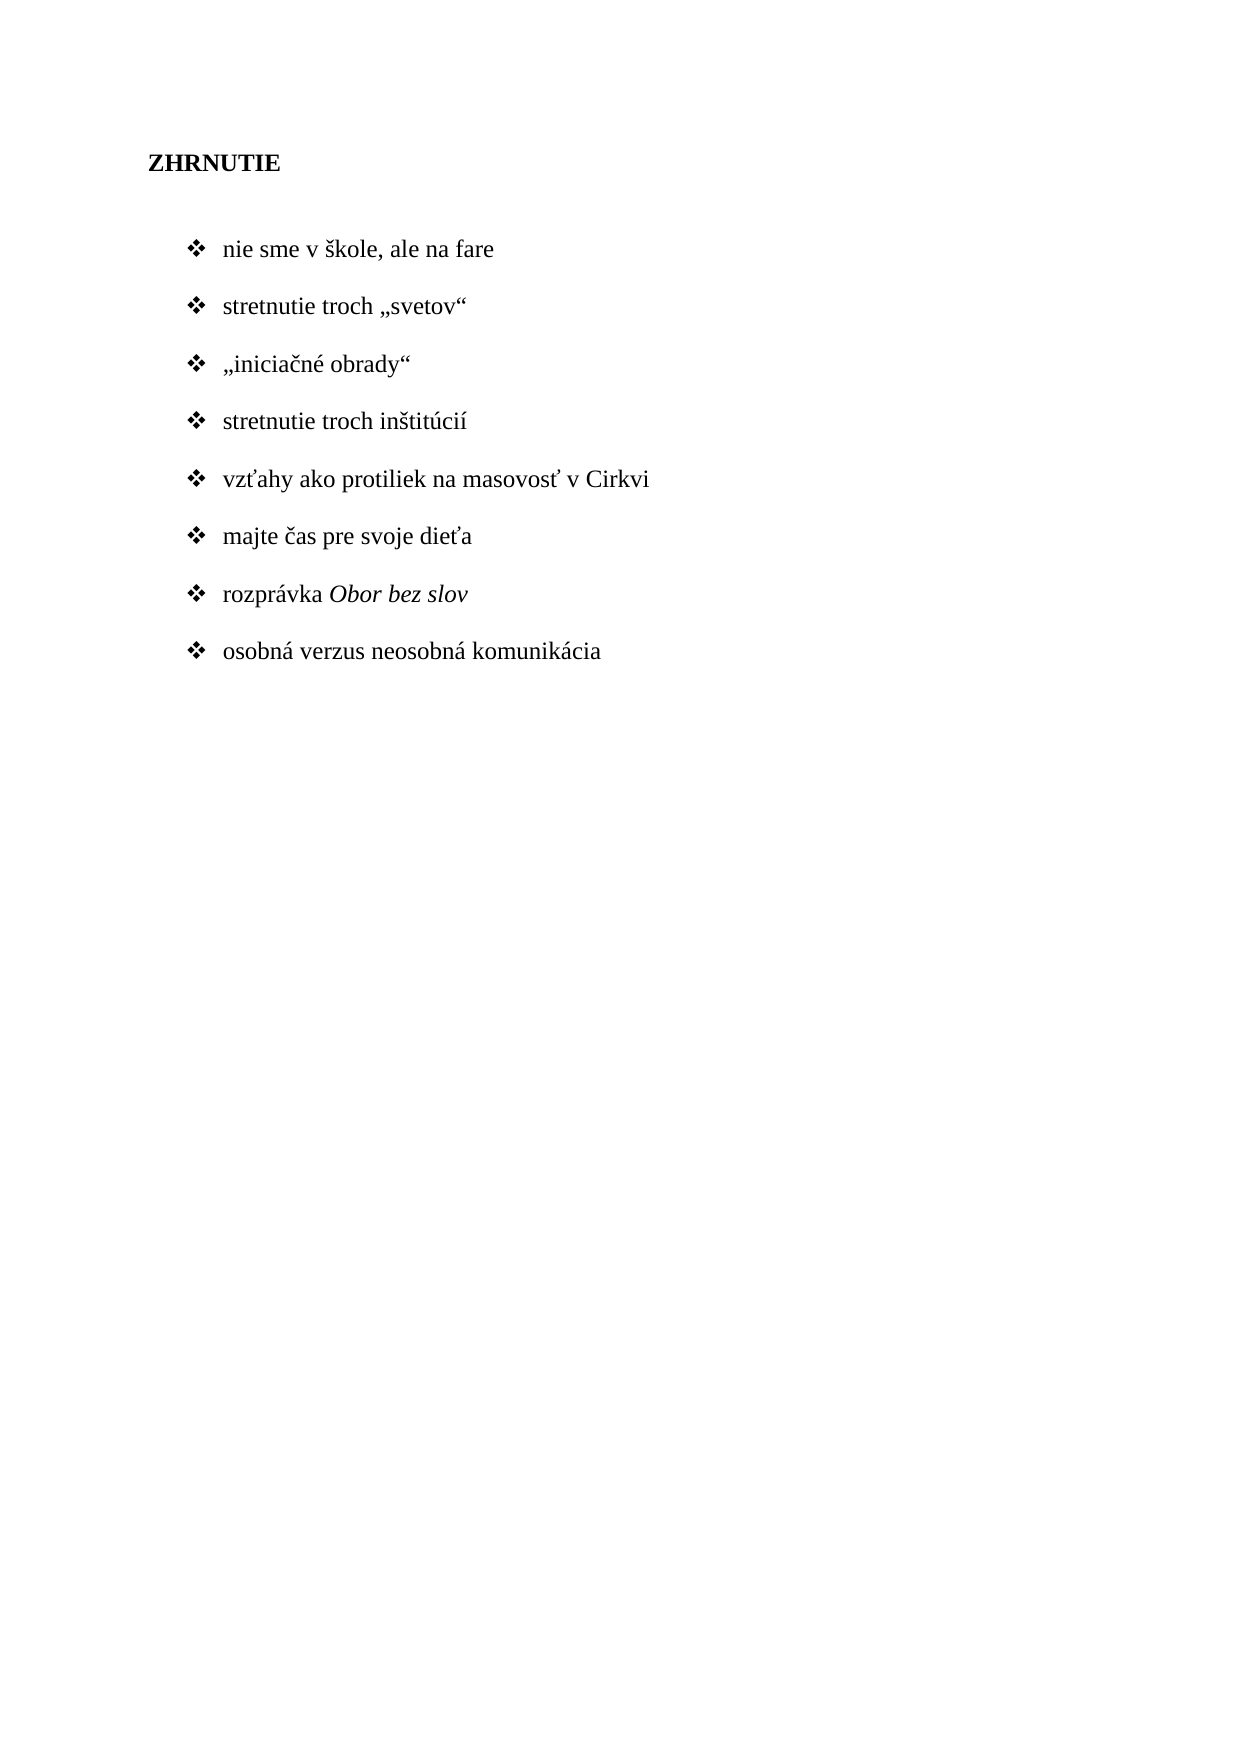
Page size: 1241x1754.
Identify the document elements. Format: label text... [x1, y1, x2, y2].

list osobná verzus neosobná komunikácia [185, 636, 1093, 665]
text ZHRNUTIE [148, 148, 1093, 176]
list nie sme v škole, ale na fare [185, 234, 1093, 263]
list „iniciačné obrady“ [185, 349, 1093, 378]
list stretnutie troch „svetov“ [185, 291, 1093, 320]
list vzťahy ako protiliek na masovosť v Cirkvi [185, 464, 1093, 493]
list rozprávka Obor bez slov [185, 579, 1093, 608]
list majte čas pre svoje dieťa [185, 521, 1093, 550]
list stretnutie troch inštitúcií [185, 406, 1093, 435]
